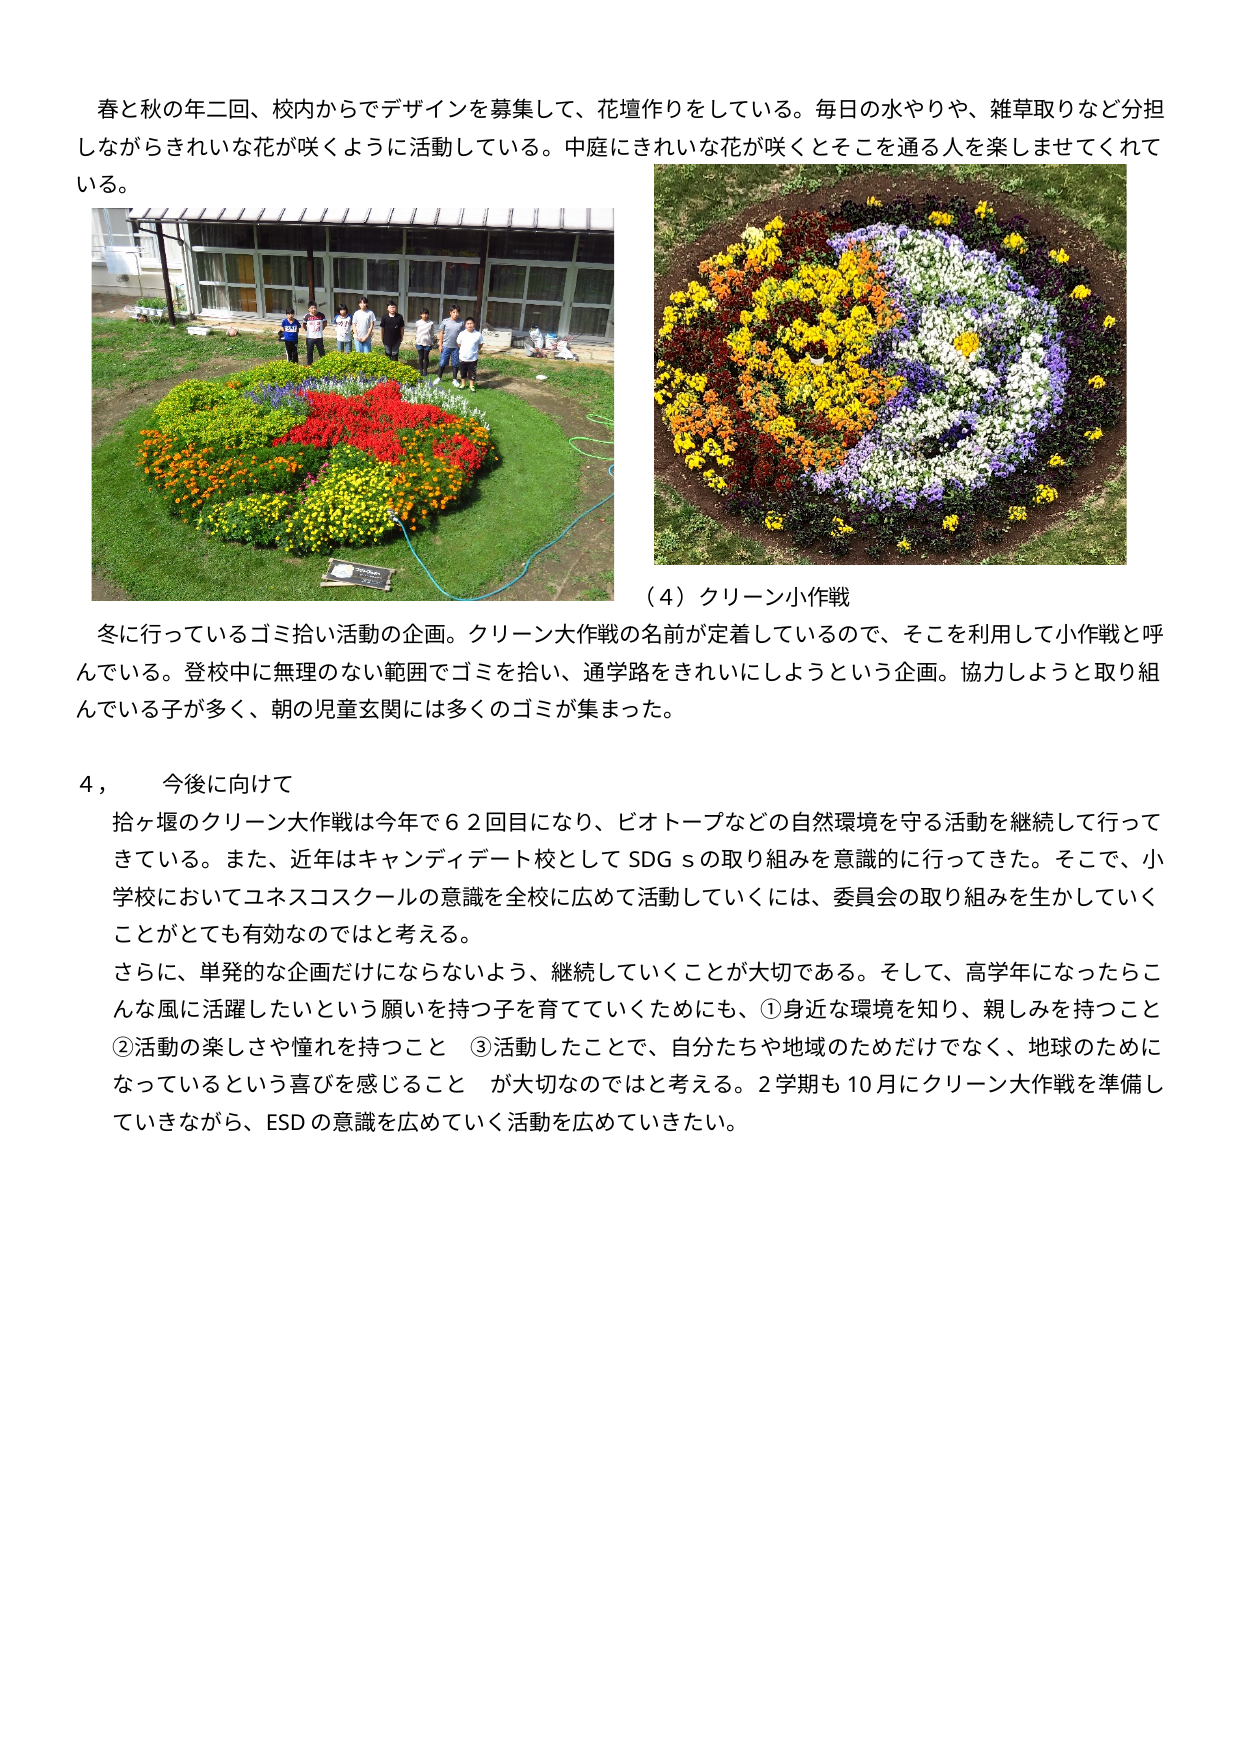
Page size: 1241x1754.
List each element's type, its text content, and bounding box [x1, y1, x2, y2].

text さらに、単発的な企画だけにならないよう、継続していくことが大切である。そして、高学年になったらこんな風に活躍したいという願いを持つ子を育てていくためにも、①身近な環境を知り、親しみを持つこと ②活動の楽しさや憧れを持つこと ③活動したことで、自分たちや地域のためだけでなく、地球のためになっているという喜びを感じること が大切なのではと考える。2学期も10月にクリーン大作戦を準備していきながら、ESDの意識を広めていく活動を広めていきたい。 [112, 952, 1165, 1139]
picture [91, 208, 615, 601]
list 今後に向けて [75, 764, 1165, 802]
picture [654, 164, 1127, 565]
text 拾ヶ堰のクリーン大作戦は今年で６２回目になり、ビオトープなどの自然環境を守る活動を継続して行ってきている。また、近年はキャンディデート校としてSDGｓの取り組みを意識的に行ってきた。そこで、小学校においてユネスコスクールの意識を全校に広めて活動していくには、委員会の取り組みを生かしていくことがとても有効なのではと考える。 [112, 802, 1165, 952]
text 春と秋の年二回、校内からでデザインを募集して、花壇作りをしている。毎日の水やりや、雑草取りなど分担しながらきれいな花が咲くように活動している。中庭にきれいな花が咲くとそこを通る人を楽しませてくれている。 [75, 89, 1165, 202]
text 冬に行っているゴミ拾い活動の企画。クリーン大作戦の名前が定着しているので、そこを利用して小作戦と呼んでいる。登校中に無理のない範囲でゴミを拾い、通学路をきれいにしようという企画。協力しようと取り組んでいる子が多く、朝の児童玄関には多くのゴミが集まった。 [75, 614, 1165, 727]
